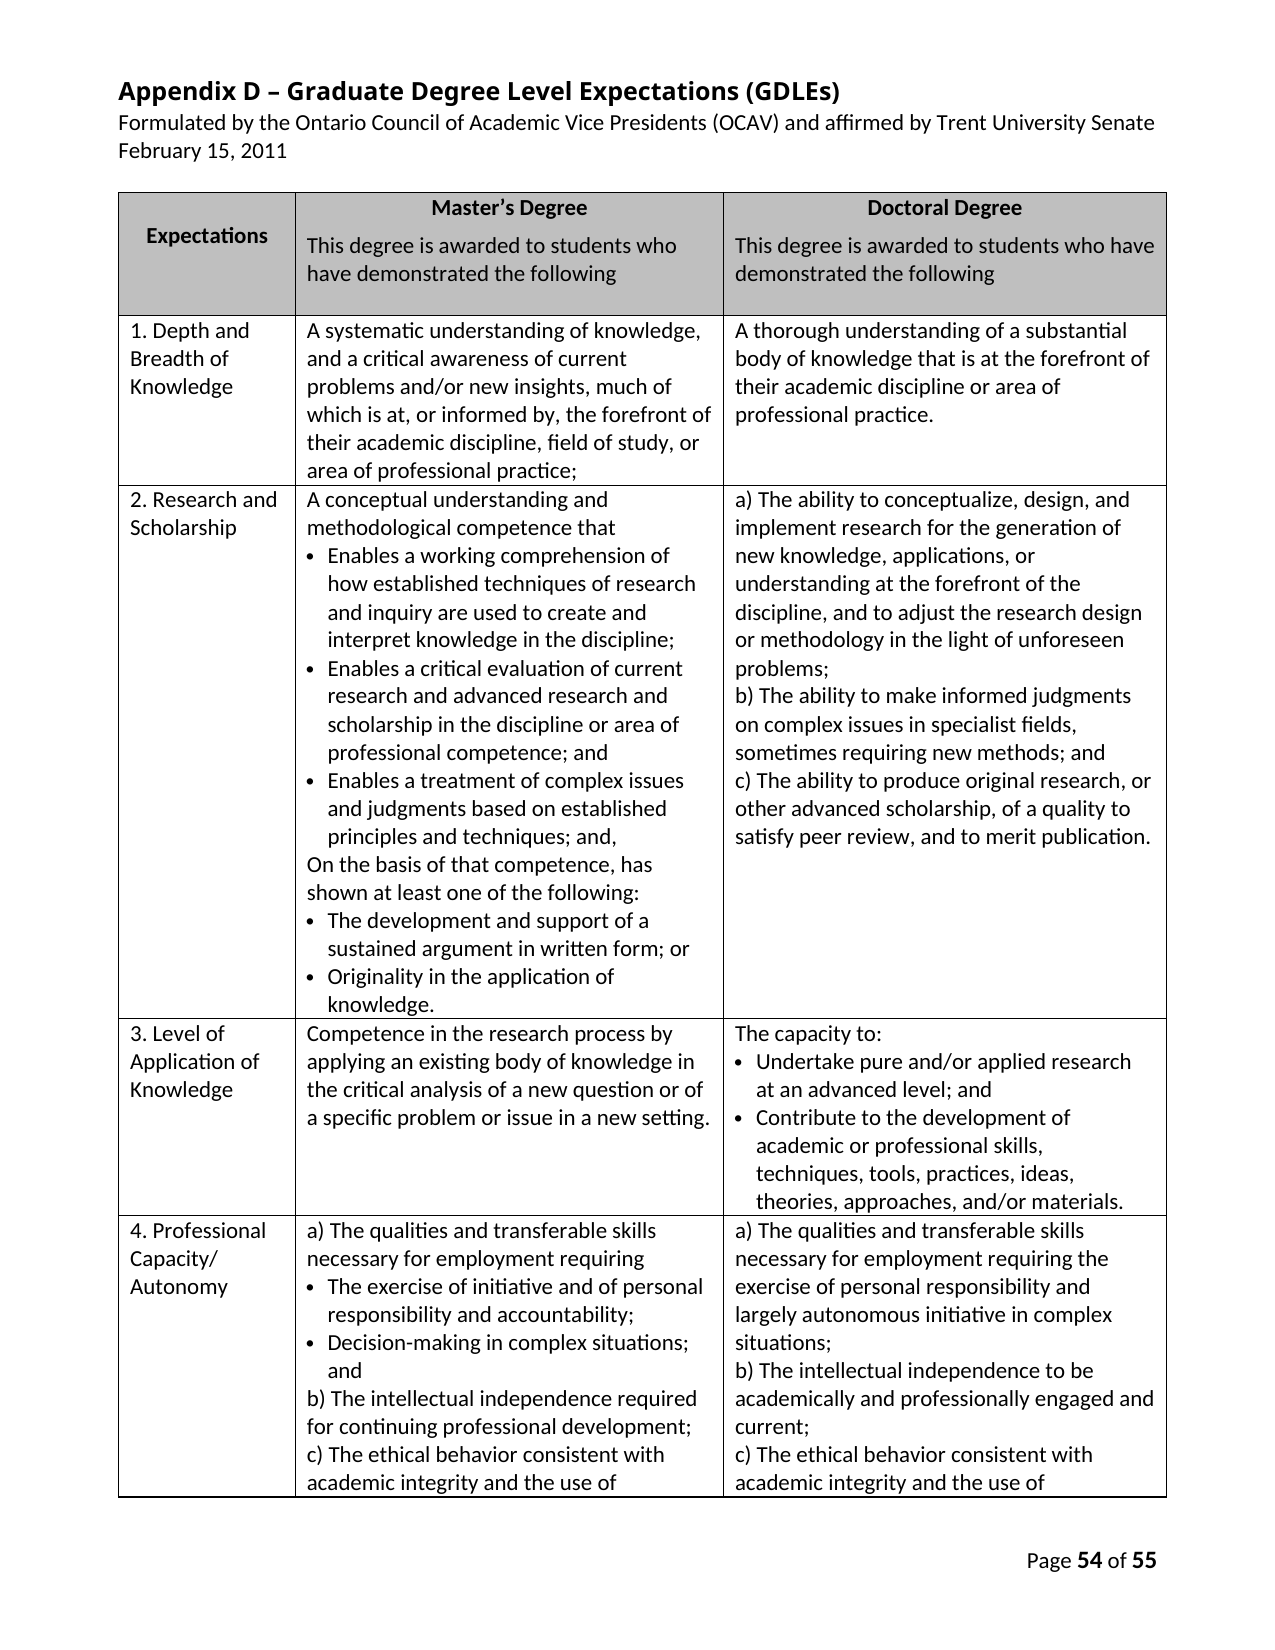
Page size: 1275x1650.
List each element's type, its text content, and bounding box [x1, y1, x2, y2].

table_cell A systematic understanding of knowledge, and a critical awareness of current problems and/or new insights, much of which is at, or informed by, the forefront of their academic discipline, field of study, or area of professional practice; [296, 316, 723, 484]
table_cell The capacity to: Undertake pure and/or applied research at an advanced level; and Contribute to the development of academic or professional skills, techniques, tools, practices, ideas, theories, approaches, and/or materials. [724, 1019, 1166, 1215]
table_cell A conceptual understanding and methodological competence that Enables a working comprehension of how established techniques of research and inquiry are used to create and interpret knowledge in the discipline; Enables a critical evaluation of current research and advanced research and scholarship in the discipline or area of professional competence; and Enables a treatment of complex issues and judgments based on established principles and techniques; and, On the basis of that competence, has shown at least one of the following: The development and support of a sustained argument in written form; or Originality in the application of knowledge. [296, 486, 723, 1018]
table_header Doctoral Degree This degree is awarded to students who have demonstrated the following [724, 193, 1166, 315]
subtitle Appendix D – Graduate Degree Level Expectations (GDLEs) [118, 74, 1157, 108]
text Formulated by the Ontario Council of Academic Vice Presidents (OCAV) and affirmed by Trent University Senate February 15, 2011 [118, 108, 1157, 164]
table_cell A thorough understanding of a substantial body of knowledge that is at the forefront of their academic discipline or area of professional practice. [724, 316, 1166, 484]
table_cell Competence in the research process by applying an existing body of knowledge in the critical analysis of a new question or of a specific problem or issue in a new setting. [296, 1019, 723, 1215]
table_cell 2. Research and Scholarship [119, 486, 295, 1018]
table_cell 3. Level of Application of Knowledge [119, 1019, 295, 1215]
table_header Expectations [119, 193, 295, 315]
table_cell a) The ability to conceptualize, design, and implement research for the generation of new knowledge, applications, or understanding at the forefront of the discipline, and to adjust the research design or methodology in the light of unforeseen problems; b) The ability to make informed judgments on complex issues in specialist fields, sometimes requiring new methods; and c) The ability to produce original research, or other advanced scholarship, of a quality to satisfy peer review, and to merit publication. [724, 486, 1166, 1018]
table_cell 4. Professional Capacity/ Autonomy [119, 1216, 295, 1496]
table_header Master’s Degree This degree is awarded to students who have demonstrated the following [296, 193, 723, 315]
table_cell 1. Depth and Breadth of Knowledge [119, 316, 295, 484]
